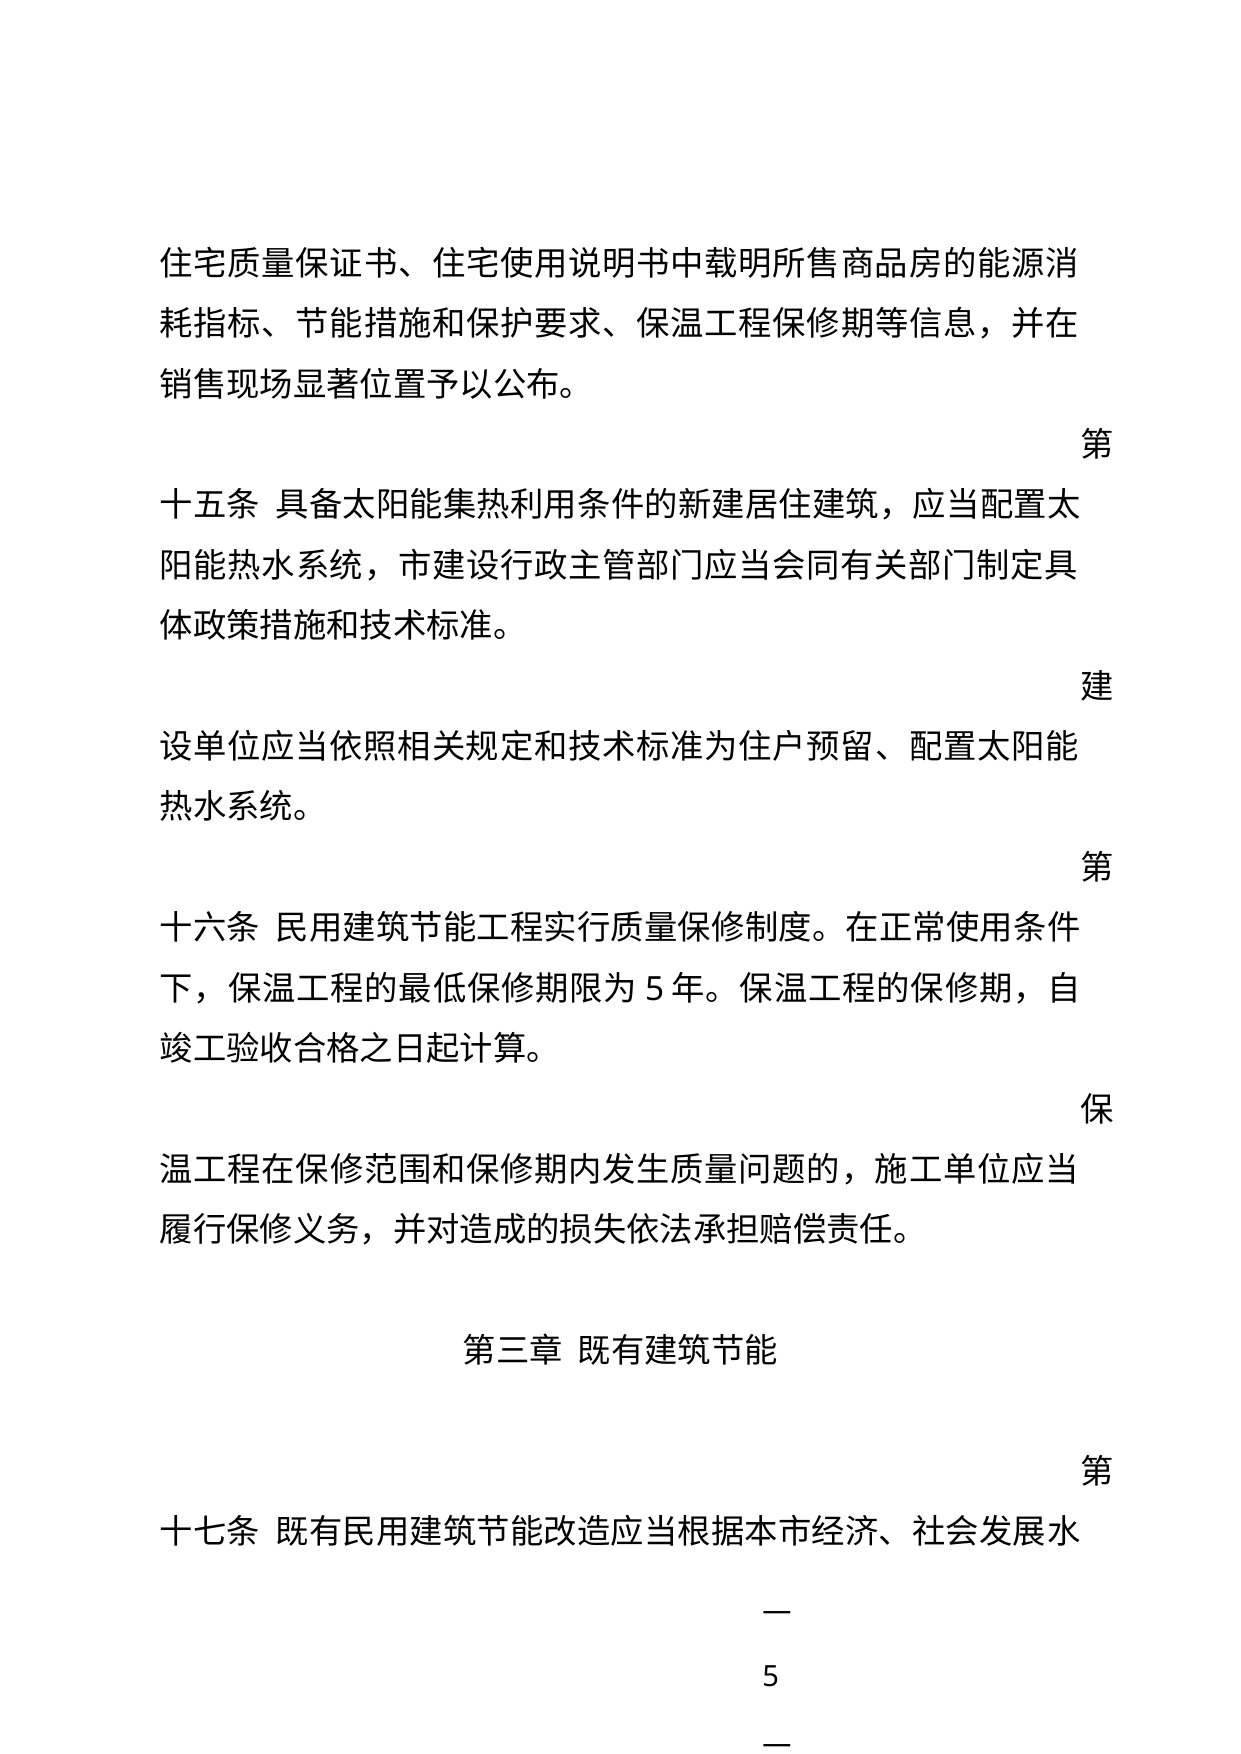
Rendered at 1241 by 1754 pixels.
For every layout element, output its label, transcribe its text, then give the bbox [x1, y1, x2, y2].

text 第十六条 民用建筑节能工程实行质量保修制度。在正常使用条件下，保温工程的最低保修期限为5年。保温工程的保修期，自竣工验收合格之日起计算。 [159, 828, 1081, 1070]
text 保温工程在保修范围和保修期内发生质量问题的，施工单位应当履行保修义务，并对造成的损失依法承担赔偿责任。 [159, 1070, 1081, 1251]
text 第十五条 具备太阳能集热利用条件的新建居住建筑，应当配置太阳能热水系统，市建设行政主管部门应当会同有关部门制定具体政策措施和技术标准。 [159, 406, 1081, 647]
text 建设单位应当依照相关规定和技术标准为住户预留、配置太阳能热水系统。 [159, 647, 1081, 828]
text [159, 1433, 1081, 1553]
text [159, 224, 1081, 406]
text 第三章 既有建筑节能 [159, 1312, 1081, 1372]
